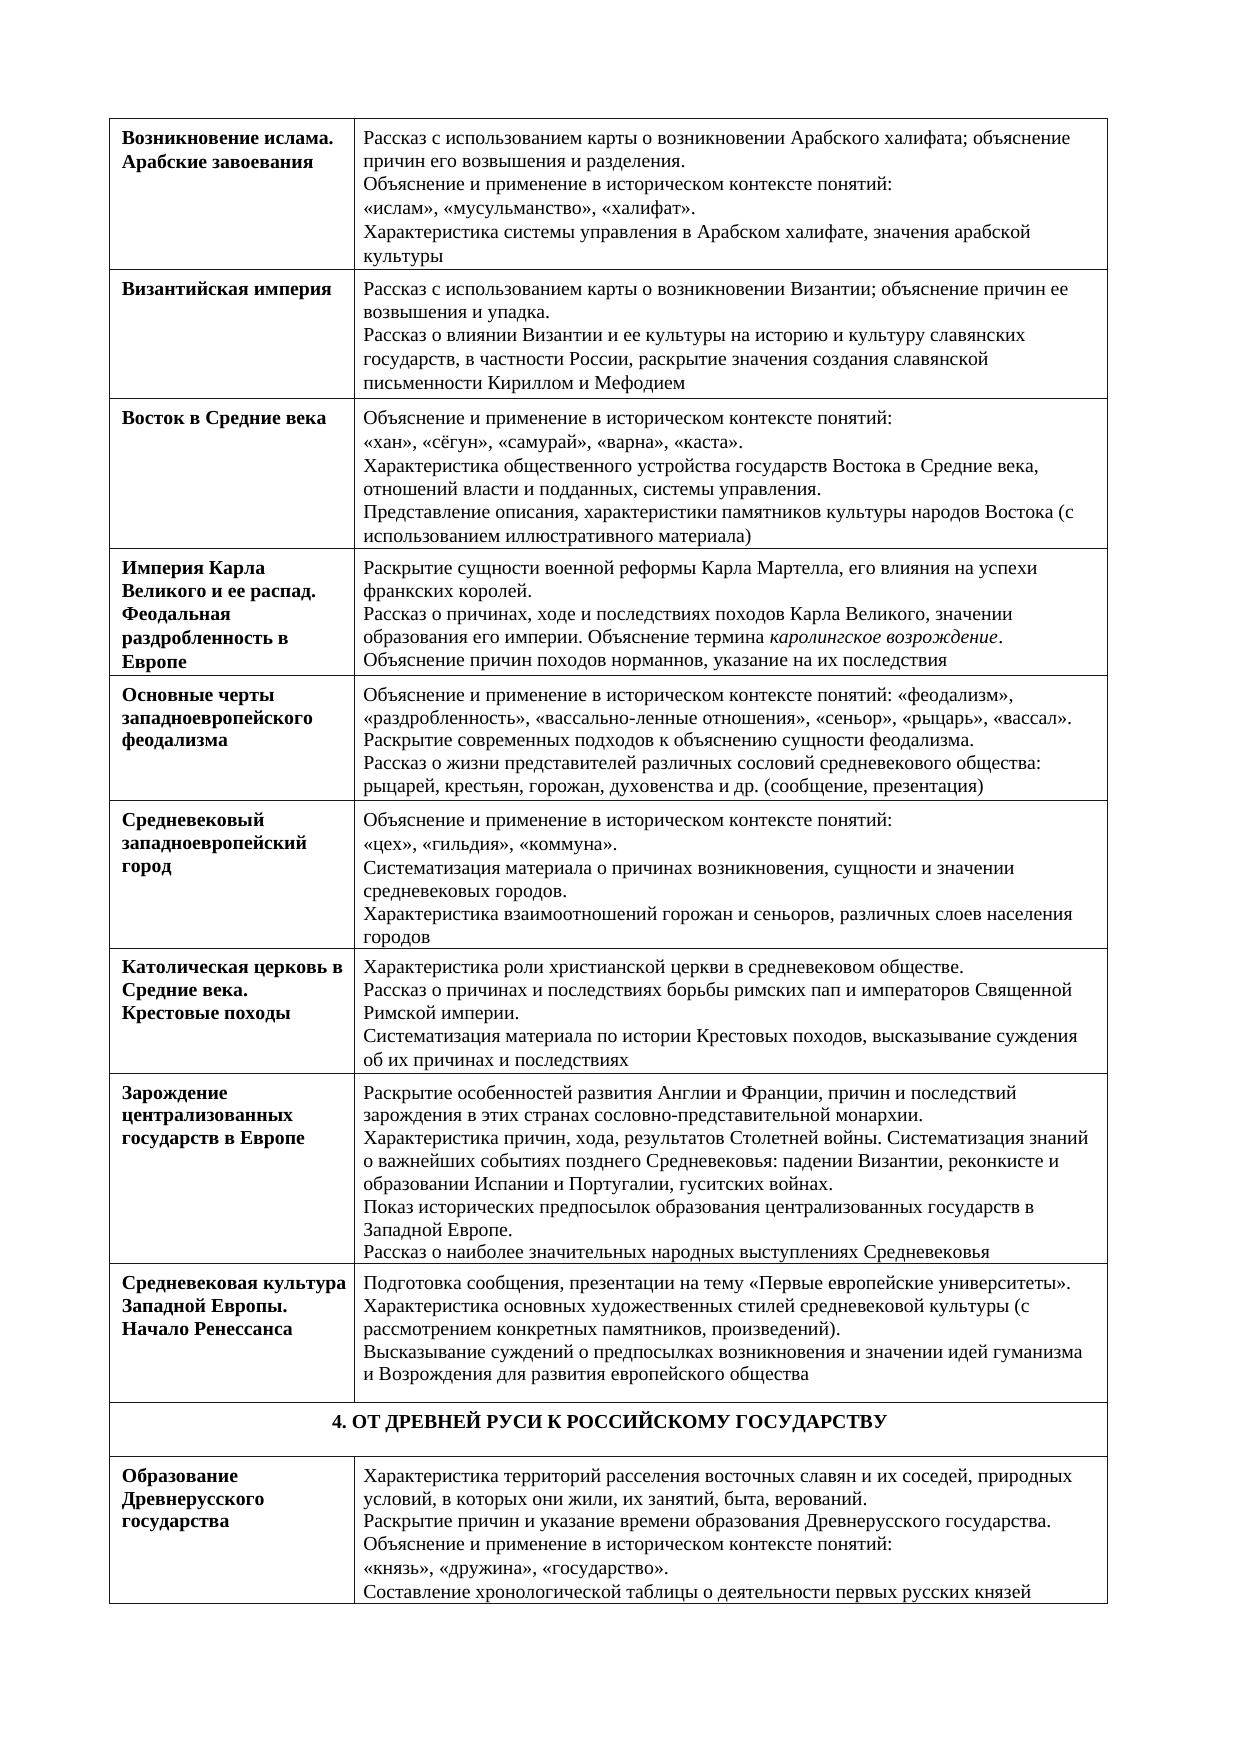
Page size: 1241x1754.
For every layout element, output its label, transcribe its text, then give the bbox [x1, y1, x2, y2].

table_cell Рассказ с использованием карты о возникновении Арабского халифата; объяснение причин его возвышения и разделения. Объяснение и применение в историческом контексте понятий: «ислам», «мусульманство», «халифат». Характеристика системы управления в Арабском халифате, значения арабской культуры [355, 119, 1107, 269]
table_cell Византийская империя [110, 270, 354, 398]
table_cell Подготовка сообщения, презентации на тему «Первые европейские университеты». Характеристика основных художественных стилей средневековой культуры (с рассмотрением конкретных памятников, произведений). Высказывание суждений о предпосылках возникновения и значении идей гуманизма и Возрождения для развития европейского общества [355, 1264, 1107, 1402]
table_cell Объяснение и применение в историческом контексте понятий: «феодализм», «раздробленность», «вассально-ленные отношения», «сеньор», «рыцарь», «вассал». Раскрытие современных подходов к объяснению сущности феодализма. Рассказ о жизни представителей различных сословий средневекового общества: рыцарей, крестьян, горожан, духовенства и др. (сообщение, презентация) [355, 676, 1107, 800]
table_cell Рассказ с использованием карты о возникновении Византии; объяснение причин ее возвышения и упадка. Рассказ о влиянии Византии и ее культуры на историю и культуру славянских государств, в частности России, раскрытие значения создания славянской письменности Кириллом и Мефодием [355, 270, 1107, 398]
table_cell Объяснение и применение в историческом контексте понятий: «хан», «сёгун», «самурай», «варна», «каста». Характеристика общественного устройства государств Востока в Средние века, отношений власти и подданных, системы управления. Представление описания, характеристики памятников культуры народов Востока (с использованием иллюстративного материала) [355, 399, 1107, 548]
table_cell Характеристика роли христианской церкви в средневековом обществе. Рассказ о причинах и последствиях борьбы римских пап и императоров Священной Римской империи. Систематизация материала по истории Крестовых походов, высказывание суждения об их причинах и последствиях [355, 949, 1107, 1073]
table_cell 4. ОТ ДРЕВНЕЙ РУСИ К РОССИЙСКОМУ ГОСУДАРСТВУ [110, 1403, 1107, 1456]
table_cell Основные черты западноевропейского феодализма [110, 676, 354, 800]
table_cell Средневековый западноевропейский город [110, 801, 354, 947]
table_cell Восток в Средние века [110, 399, 354, 548]
table_cell Средневековая культура Западной Европы. Начало Ренессанса [110, 1264, 354, 1402]
table_cell Возникновение ислама. Арабские завоевания [110, 119, 354, 269]
table_cell Образование Древнерусского государства [110, 1457, 354, 1603]
table_cell Объяснение и применение в историческом контексте понятий: «цех», «гильдия», «коммуна». Систематизация материала о причинах возникновения, сущности и значении средневековых городов. Характеристика взаимоотношений горожан и сеньоров, различных слоев населения городов [355, 801, 1107, 947]
table_cell Раскрытие особенностей развития Англии и Франции, причин и последствий зарождения в этих странах сословно-представительной монархии. Характеристика причин, хода, результатов Столетней войны. Систематизация знаний о важнейших событиях позднего Средневековья: падении Византии, реконкисте и образовании Испании и Португалии, гуситских войнах. Показ исторических предпосылок образования централизованных государств в Западной Европе. Рассказ о наиболее значительных народных выступлениях Средневековья [355, 1074, 1107, 1263]
table_cell Католическая церковь в Средние века. Крестовые походы [110, 949, 354, 1073]
table_cell Зарождение централизованных государств в Европе [110, 1074, 354, 1263]
table_cell Характеристика территорий расселения восточных славян и их соседей, природных условий, в которых они жили, их занятий, быта, верований. Раскрытие причин и указание времени образования Древнерусского государства. Объяснение и применение в историческом контексте понятий: «князь», «дружина», «государство». Составление хронологической таблицы о деятельности первых русских князей [355, 1457, 1107, 1603]
table_cell Раскрытие сущности военной реформы Карла Мартелла, его влияния на успехи франкских королей. Рассказ о причинах, ходе и последствиях походов Карла Великого, значении образования его империи. Объяснение термина каролингское возрождение. Объяснение причин походов норманнов, указание на их последствия [355, 549, 1107, 675]
table_cell Империя Карла Великого и ее распад. Феодальная раздробленность в Европе [110, 549, 354, 675]
